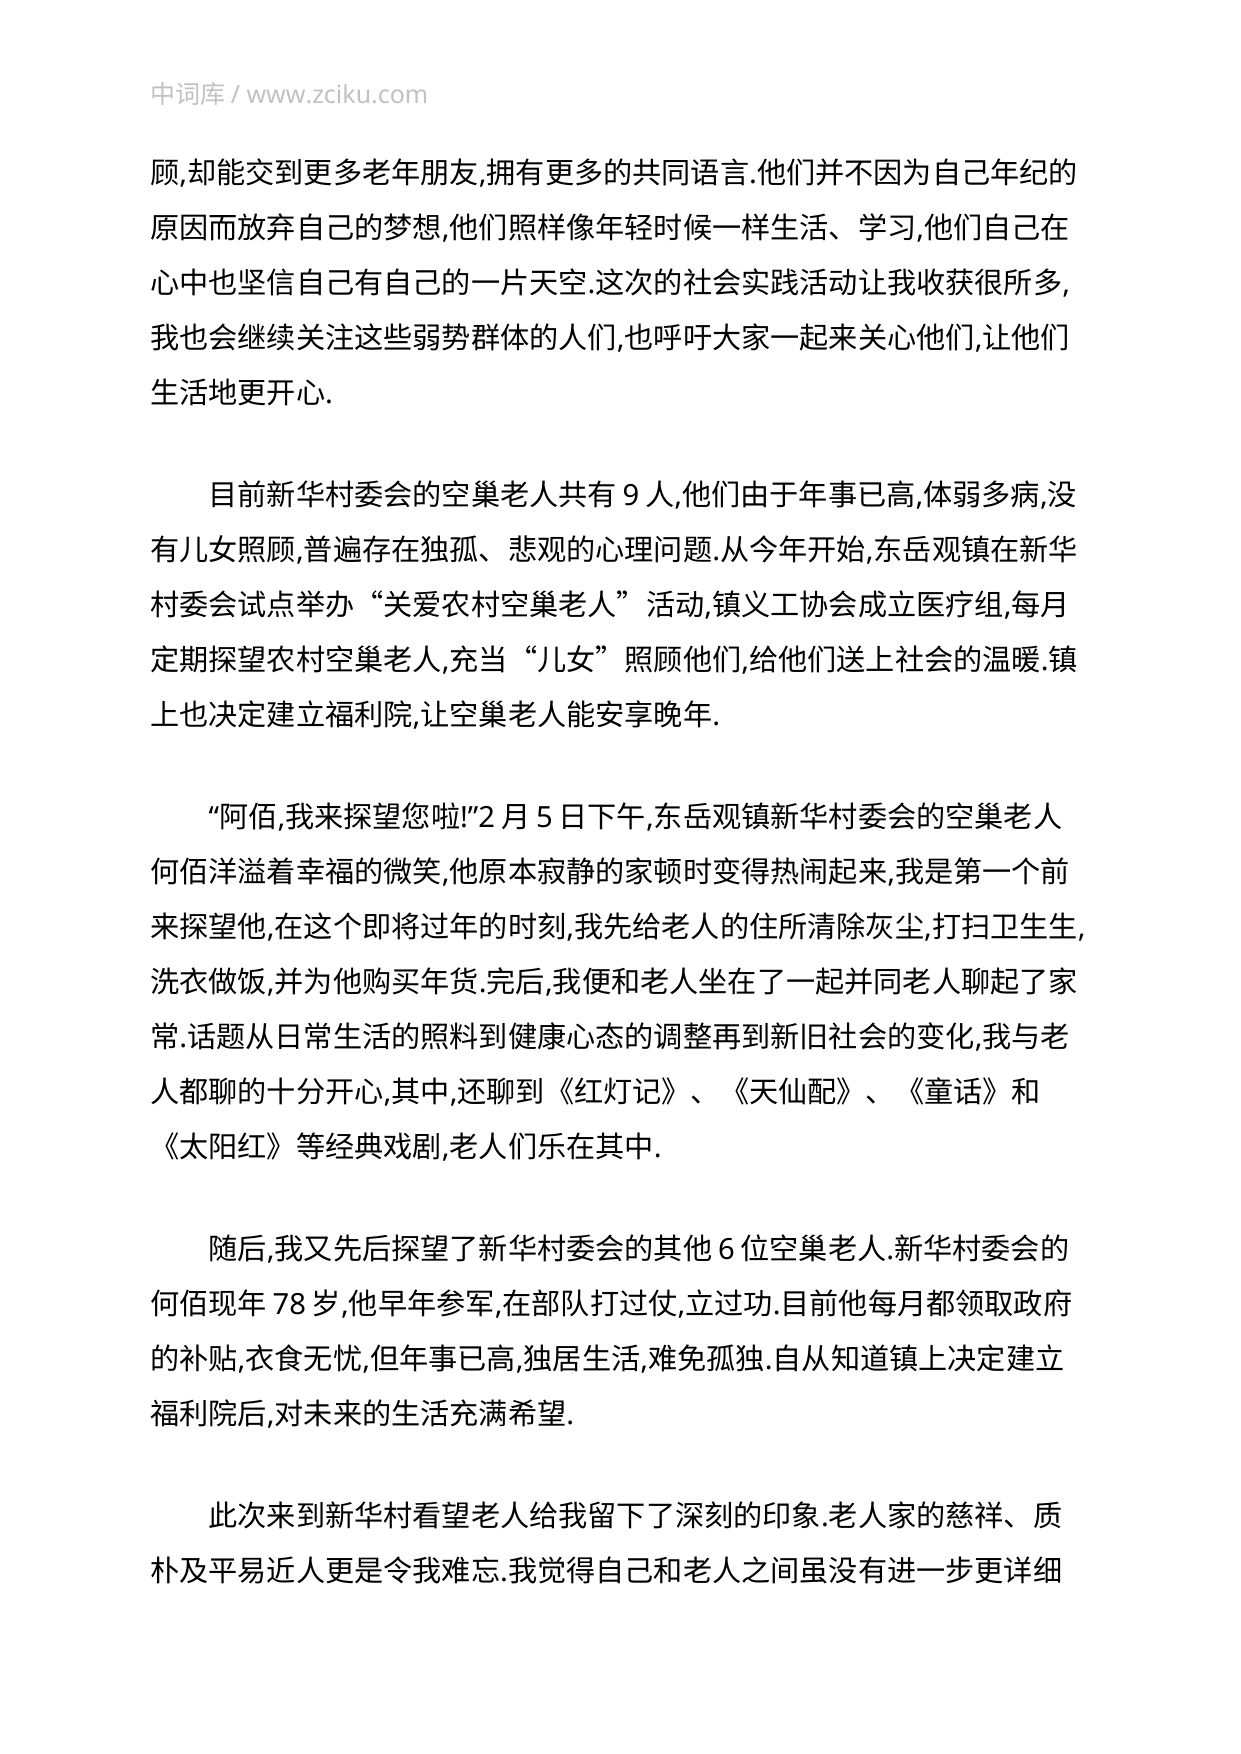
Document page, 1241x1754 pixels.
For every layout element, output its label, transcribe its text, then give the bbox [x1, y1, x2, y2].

text 目前新华村委会的空巢老人共有9人,他们由于年事已高,体弱多病,没有儿女照顾,普遍存在独孤、悲观的心理问题.从今年开始,东岳观镇在新华村委会试点举办“关爱农村空巢老人”活动,镇义工协会成立医疗组,每月定期探望农村空巢老人,充当“儿女”照顾他们,给他们送上社会的温暖.镇上也决定建立福利院,让空巢老人能安享晚年. [150, 472, 1090, 734]
text 随后,我又先后探望了新华村委会的其他6位空巢老人.新华村委会的何佰现年78岁,他早年参军,在部队打过仗,立过功.目前他每月都领取政府的补贴,衣食无忧,但年事已高,独居生活,难免孤独.自从知道镇上决定建立福利院后,对未来的生活充满希望. [150, 1226, 1090, 1433]
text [150, 150, 1090, 412]
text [150, 1493, 1090, 1590]
text “阿佰,我来探望您啦!”2月5日下午,东岳观镇新华村委会的空巢老人何佰洋溢着幸福的微笑,他原本寂静的家顿时变得热闹起来,我是第一个前来探望他,在这个即将过年的时刻,我先给老人的住所清除灰尘,打扫卫生生,洗衣做饭,并为他购买年货.完后,我便和老人坐在了一起并同老人聊起了家常.话题从日常生活的照料到健康心态的调整再到新旧社会的变化,我与老人都聊的十分开心,其中,还聊到《红灯记》、《天仙配》、《童话》和《太阳红》等经典戏剧,老人们乐在其中. [150, 794, 1090, 1166]
